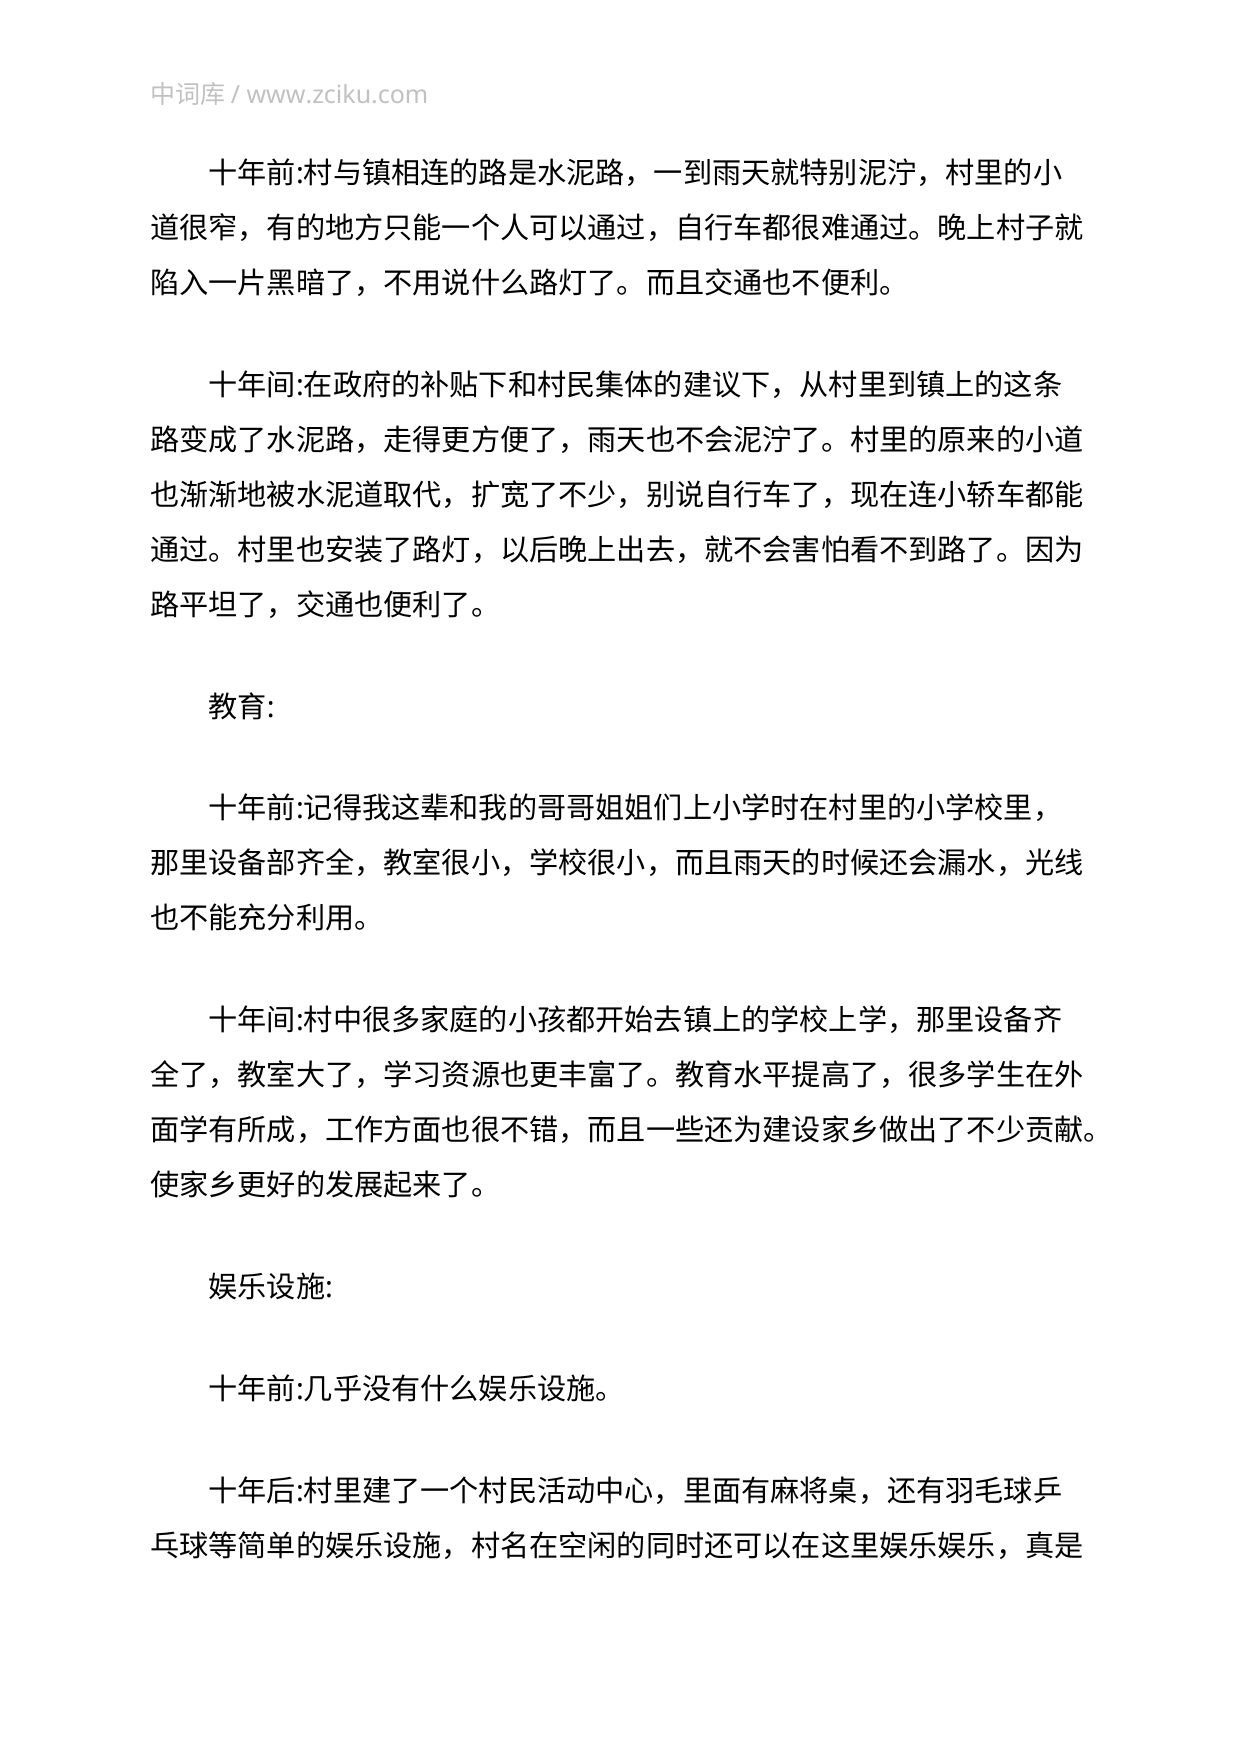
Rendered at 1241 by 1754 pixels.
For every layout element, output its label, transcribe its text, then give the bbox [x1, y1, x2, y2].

text 十年前:记得我这辈和我的哥哥姐姐们上小学时在村里的小学校里，那里设备部齐全，教室很小，学校很小，而且雨天的时候还会漏水，光线也不能充分利用。 [150, 785, 1090, 937]
text 十年间:村中很多家庭的小孩都开始去镇上的学校上学，那里设备齐全了，教室大了，学习资源也更丰富了。教育水平提高了，很多学生在外面学有所成，工作方面也很不错，而且一些还为建设家乡做出了不少贡献。使家乡更好的发展起来了。 [150, 997, 1090, 1204]
text 十年前:几乎没有什么娱乐设施。 [150, 1365, 1090, 1408]
text 娱乐设施: [150, 1263, 1090, 1306]
text 十年前:村与镇相连的路是水泥路，一到雨天就特别泥泞，村里的小道很窄，有的地方只能一个人可以通过，自行车都很难通过。晚上村子就陷入一片黑暗了，不用说什么路灯了。而且交通也不便利。 [150, 150, 1090, 302]
text 教育: [150, 683, 1090, 726]
text 十年间:在政府的补贴下和村民集体的建议下，从村里到镇上的这条路变成了水泥路，走得更方便了，雨天也不会泥泞了。村里的原来的小道也渐渐地被水泥道取代，扩宽了不少，别说自行车了，现在连小轿车都能通过。村里也安装了路灯，以后晚上出去，就不会害怕看不到路了。因为路平坦了，交通也便利了。 [150, 362, 1090, 624]
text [150, 1467, 1090, 1564]
